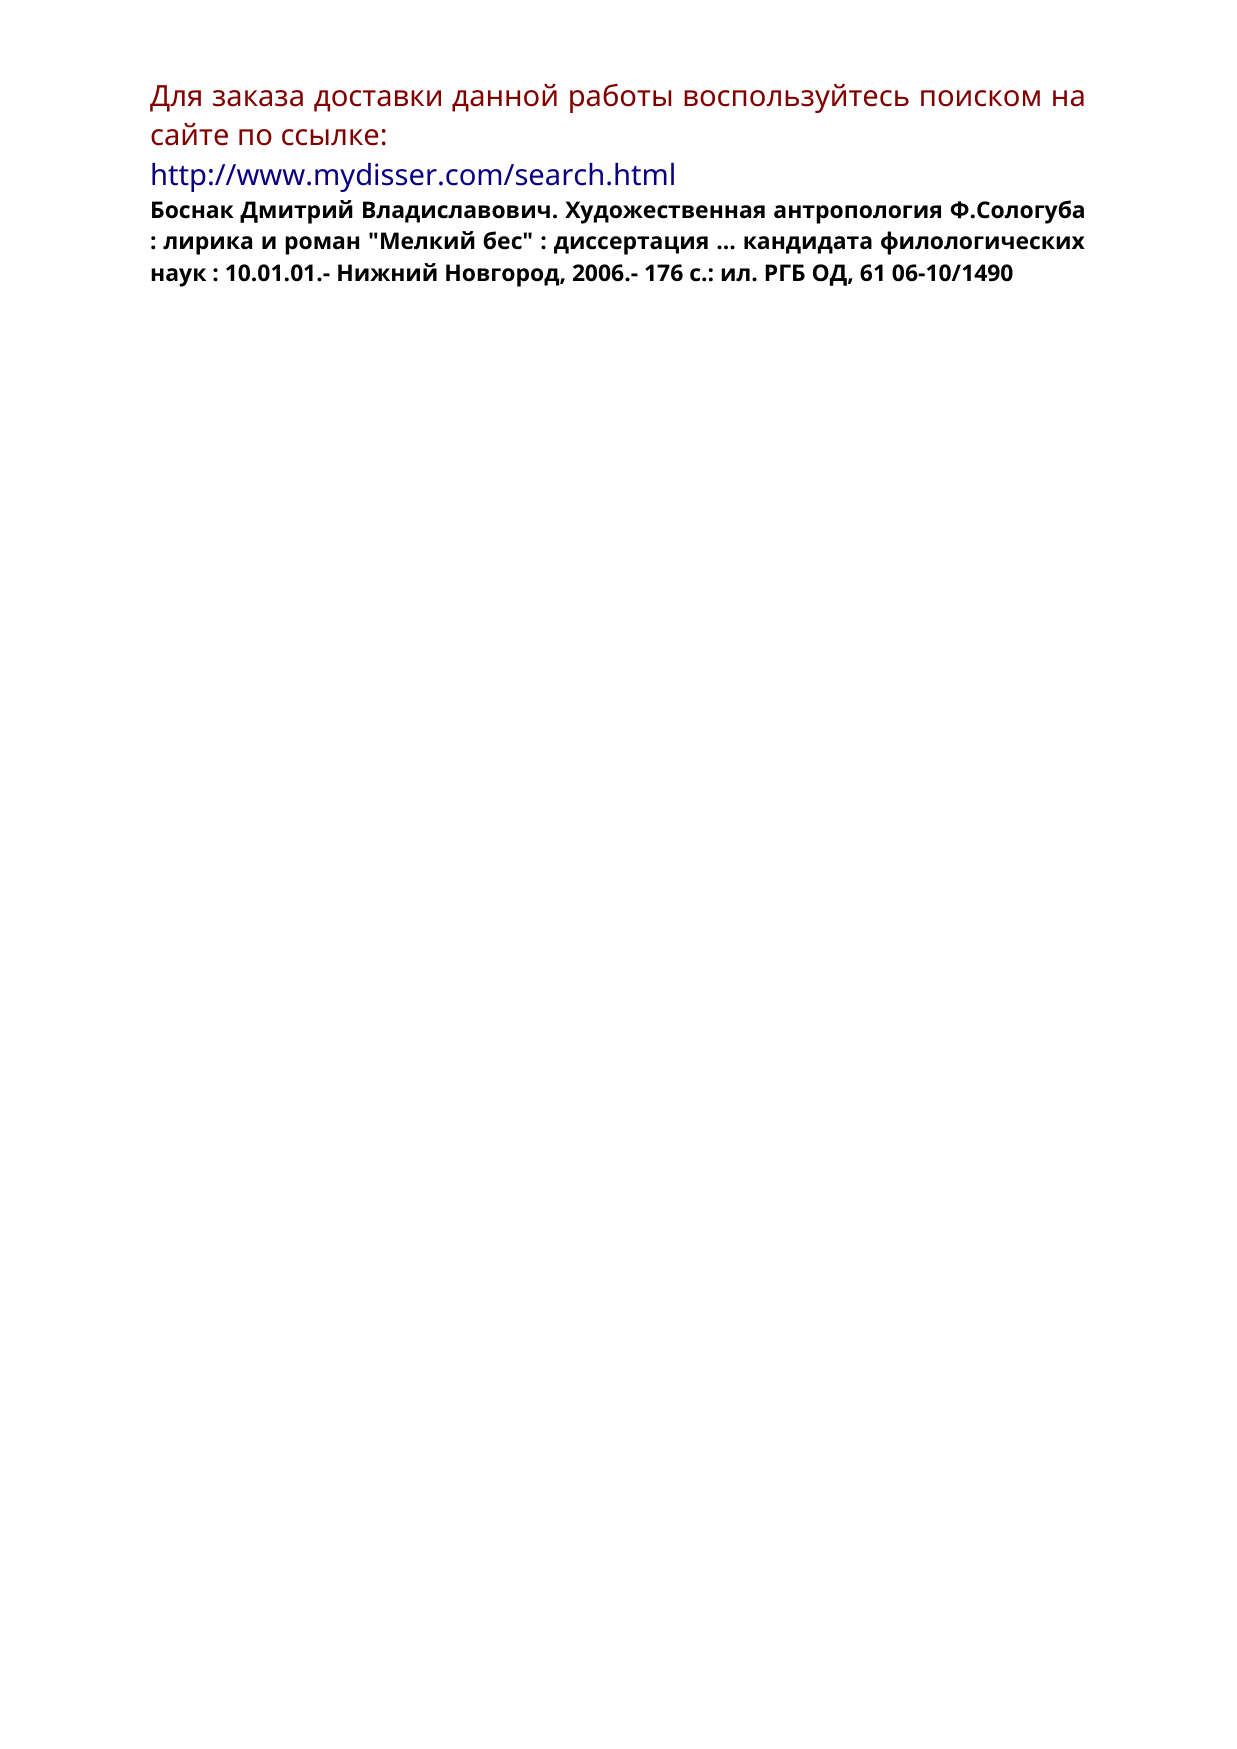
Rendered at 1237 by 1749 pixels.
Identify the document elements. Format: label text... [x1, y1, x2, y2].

text Боснак Дмитрий Владиславович. Художественная антропология Ф.Сологуба : лирика и роман "Мелкий бес" : диссертация ... кандидата филологических наук : 10.01.01.- Нижний Новгород, 2006.- 176 с.: ил. РГБ ОД, 61 06-10/1490 [150, 194, 1086, 288]
